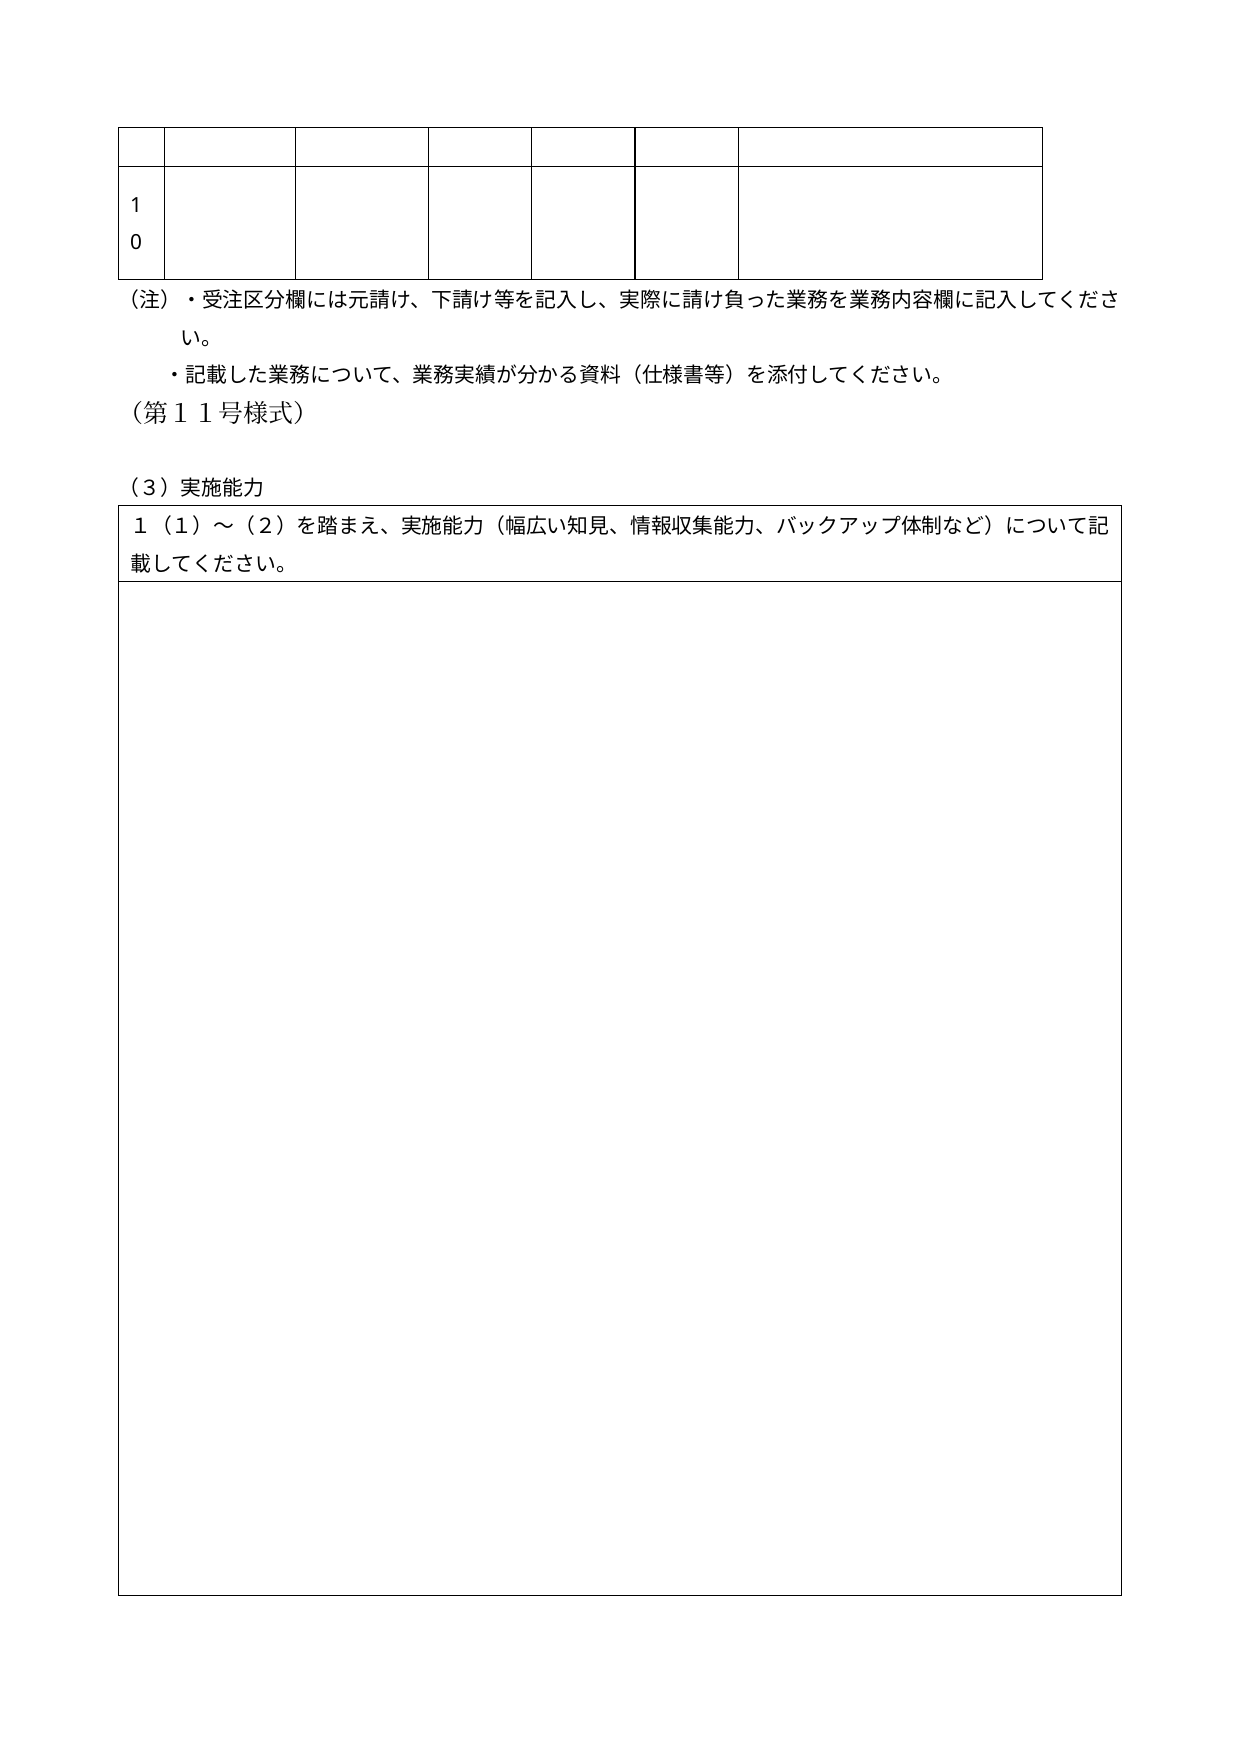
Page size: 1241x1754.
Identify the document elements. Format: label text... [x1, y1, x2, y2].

table_cell [532, 167, 634, 279]
text （注）・受注区分欄には元請け、下請け等を記入し、実際に請け負った業務を業務内容欄に記入してください。 [118, 280, 1122, 355]
table_cell 10 [119, 167, 164, 279]
table_header １（１）～（２）を踏まえ、実施能力（幅広い知見、情報収集能力、バックアップ体制など）について記載してください。 [119, 506, 1121, 581]
table_cell ９ [119, 128, 164, 166]
table_cell [165, 128, 295, 166]
table_cell [532, 128, 634, 166]
text （３）実施能力 [118, 468, 1122, 505]
table_cell [739, 128, 1042, 166]
table_cell [296, 128, 428, 166]
table_cell [296, 167, 428, 279]
table_cell [739, 167, 1042, 279]
text （第１１号様式） [118, 393, 1122, 430]
table_cell [636, 167, 738, 279]
table_cell [429, 167, 531, 279]
table_cell [636, 128, 738, 166]
table_cell [429, 128, 531, 166]
table_cell [165, 167, 295, 279]
table_cell [119, 582, 1121, 1595]
text ・記載した業務について、業務実績が分かる資料（仕様書等）を添付してください。 [118, 355, 1122, 393]
